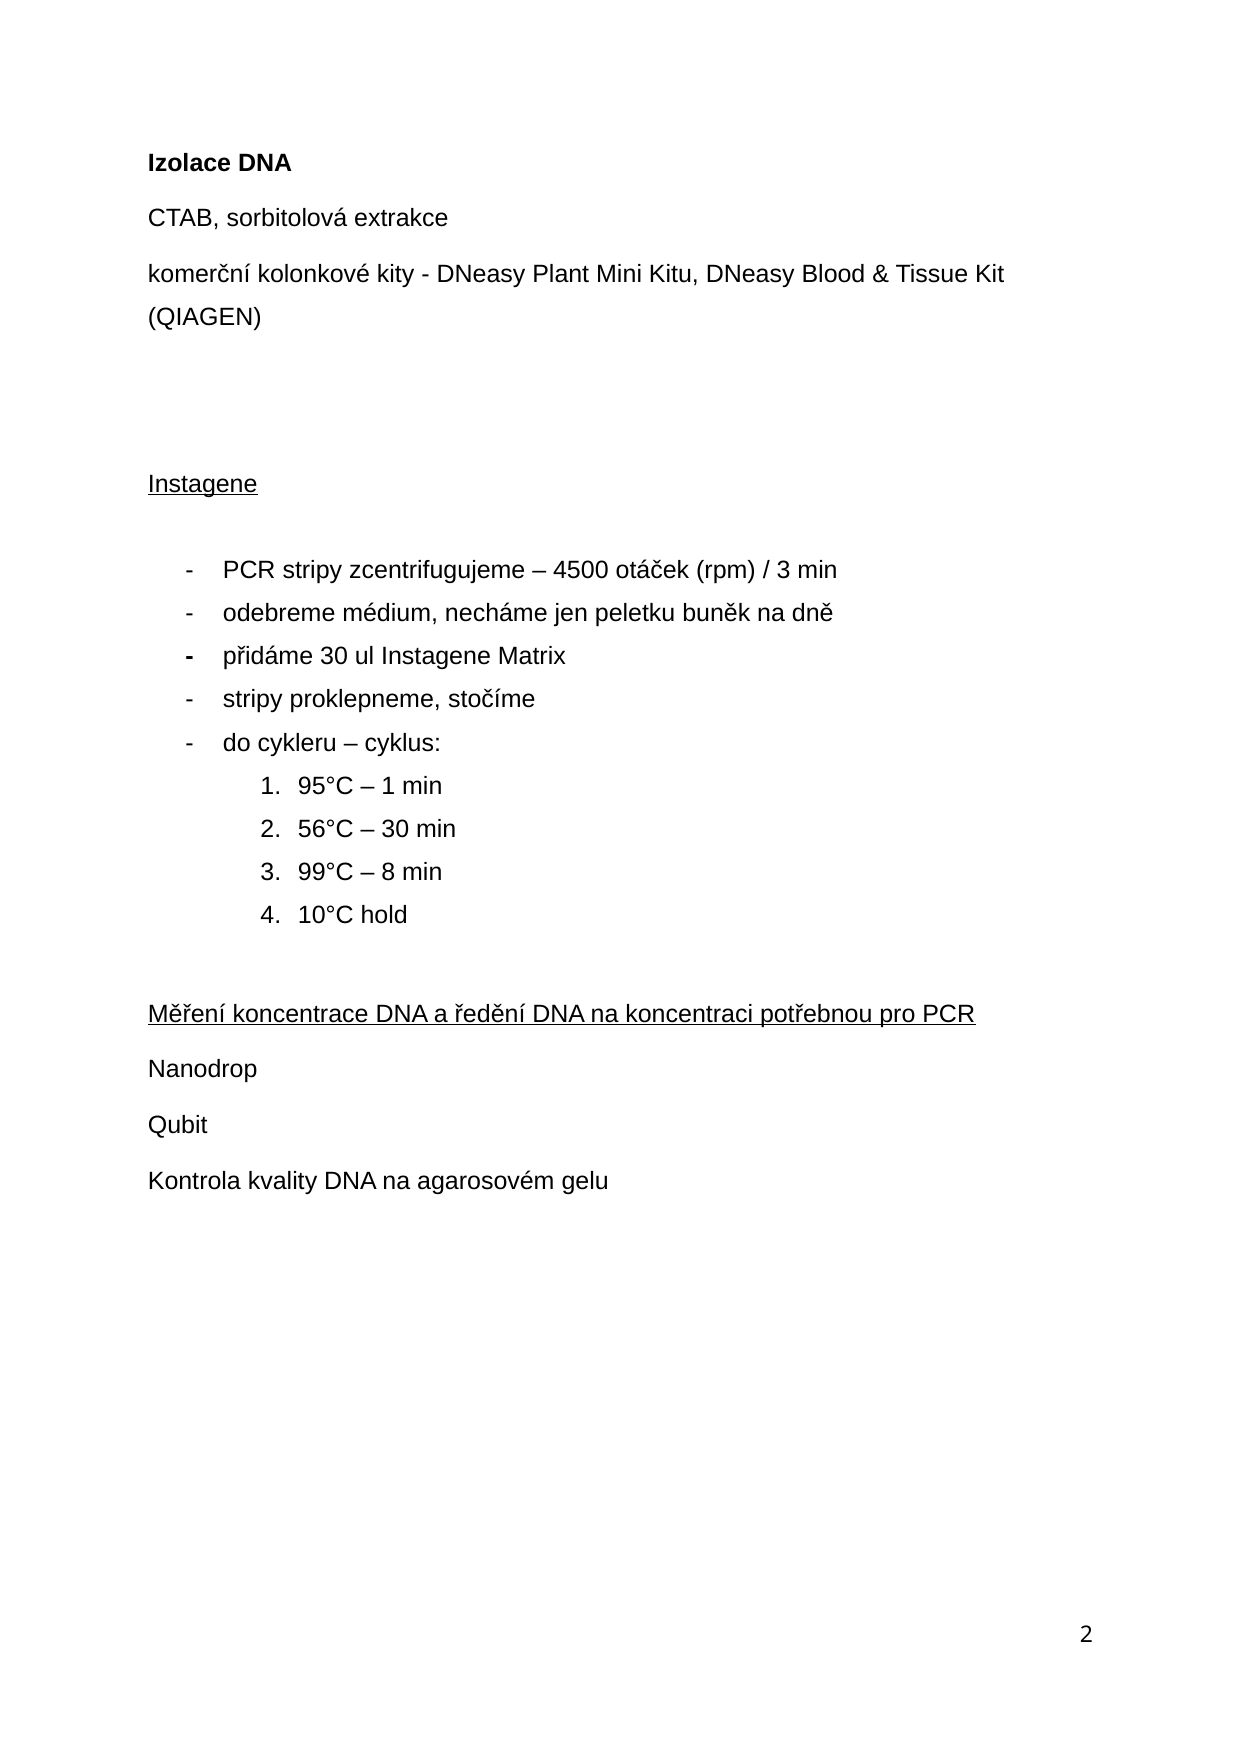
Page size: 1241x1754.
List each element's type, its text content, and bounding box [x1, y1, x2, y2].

text Kontrola kvality DNA na agarosovém gelu [148, 1166, 1093, 1194]
list 56°C – 30 min [260, 814, 1093, 843]
list do cykleru – cyklus: [185, 728, 1093, 756]
text Instagene [148, 469, 1093, 498]
text Izolace DNA [148, 148, 1093, 176]
list odebreme médium, necháme jen peletku buněk na dně [185, 598, 1093, 627]
list přidáme 30 ul Instagene Matrix [185, 641, 1093, 670]
list 99°C – 8 min [260, 857, 1093, 886]
list 10°C hold [260, 900, 1093, 929]
text Měření koncentrace DNA a ředění DNA na koncentraci potřebnou pro PCR [148, 999, 1093, 1028]
text komerční kolonkové kity - DNeasy Plant Mini Kitu, DNeasy Blood & Tissue Kit (QIAGEN) [148, 259, 1093, 331]
list 95°C – 1 min [260, 771, 1093, 799]
text Qubit [148, 1110, 1093, 1139]
text Nanodrop [148, 1054, 1093, 1083]
list stripy proklepneme, stočíme [185, 684, 1093, 713]
list PCR stripy zcentrifugujeme – 4500 otáček (rpm) / 3 min [185, 555, 1093, 584]
text CTAB, sorbitolová extrakce [148, 203, 1093, 232]
